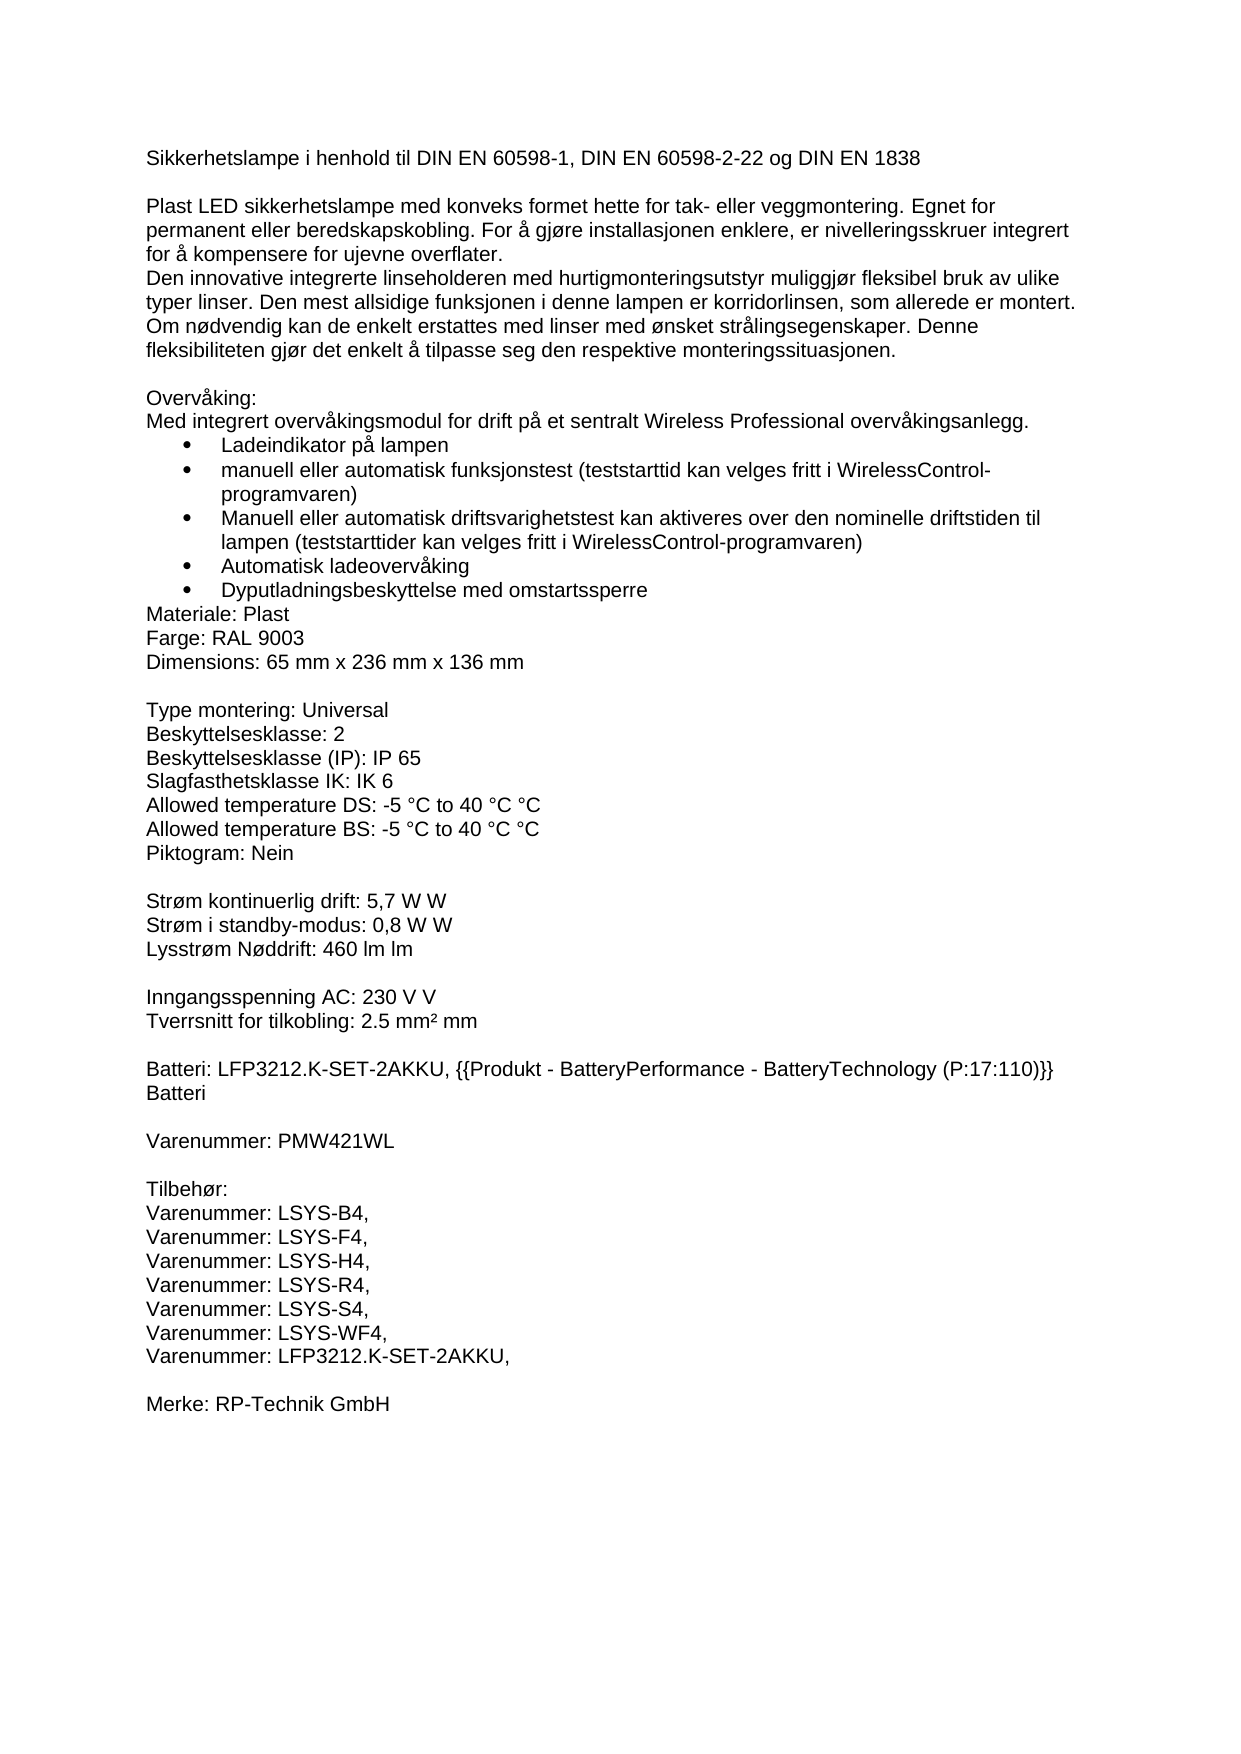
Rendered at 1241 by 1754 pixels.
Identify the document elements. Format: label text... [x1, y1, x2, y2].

list Ladeindikator på lampen [183, 433, 1094, 457]
text Varenummer: LSYS-B4, [146, 1201, 1094, 1224]
text Batteri: LFP3212.K-SET-2AKKU, {{Produkt - BatteryPerformance - BatteryTechnology (P:17:110)}} Batteri [146, 1057, 1094, 1105]
list Automatisk ladeovervåking [183, 553, 1094, 577]
text Piktogram: Nein [146, 841, 1094, 865]
text Varenummer: LSYS-R4, [146, 1272, 1094, 1296]
text Strøm kontinuerlig drift: 5,7 W W [146, 889, 1094, 913]
text Varenummer: LSYS-S4, [146, 1296, 1094, 1320]
text Varenummer: LSYS-F4, [146, 1224, 1094, 1248]
text Dimensions: 65 mm x 236 mm x 136 mm [146, 649, 1094, 673]
list manuell eller automatisk funksjonstest (teststarttid kan velges fritt i WirelessControl-programvaren) [183, 457, 1094, 505]
text Allowed temperature DS: -5 °C to 40 °C °C [146, 793, 1094, 817]
list Dyputladningsbeskyttelse med omstartssperre [183, 577, 1094, 602]
text Lysstrøm Nøddrift: 460 lm lm [146, 937, 1094, 961]
text Varenummer: PMW421WL [146, 1129, 1094, 1153]
text Varenummer: LSYS-WF4, [146, 1320, 1094, 1344]
text Med integrert overvåkingsmodul for drift på et sentralt Wireless Professional overvåkingsanlegg. [146, 409, 1094, 433]
text Farge: RAL 9003 [146, 626, 1094, 649]
text Beskyttelsesklasse: 2 [146, 721, 1094, 745]
text Merke: RP-Technik GmbH [146, 1392, 1094, 1416]
text Materiale: Plast [146, 602, 1094, 626]
text Varenummer: LFP3212.K-SET-2AKKU, [146, 1344, 1094, 1368]
text Tilbehør: [146, 1177, 1094, 1201]
text Type montering: Universal [146, 697, 1094, 721]
text Overvåking: [146, 385, 1094, 409]
text Varenummer: LSYS-H4, [146, 1248, 1094, 1272]
text Beskyttelsesklasse (IP): IP 65 [146, 745, 1094, 769]
text Inngangsspenning AC: 230 V V [146, 985, 1094, 1009]
text Tverrsnitt for tilkobling: 2.5 mm² mm [146, 1009, 1094, 1033]
text Strøm i standby-modus: 0,8 W W [146, 913, 1094, 937]
list Manuell eller automatisk driftsvarighetstest kan aktiveres over den nominelle driftstiden til lampen (teststarttider kan velges fritt i WirelessControl-programvaren) [183, 505, 1094, 553]
text Sikkerhetslampe i henhold til DIN EN 60598-1, DIN EN 60598-2-22 og DIN EN 1838Plast LED sikkerhetslampe med konveks formet hette for tak- eller veggmontering. Egnet for permanent eller beredskapskobling. For å gjøre installasjonen enklere, er nivelleringsskruer integrert for å kompensere for ujevne overflater. Den innovative integrerte linseholderen med hurtigmonteringsutstyr muliggjør fleksibel bruk av ulike typer linser. Den mest allsidige funksjonen i denne lampen er korridorlinsen, som allerede er montert. Om nødvendig kan de enkelt erstattes med linser med ønsket strålingsegenskaper. Denne fleksibiliteten gjør det enkelt å tilpasse seg den respektive monteringssituasjonen. [146, 146, 1094, 361]
text Slagfasthetsklasse IK: IK 6 [146, 769, 1094, 793]
text Allowed temperature BS: -5 °C to 40 °C °C [146, 817, 1094, 841]
